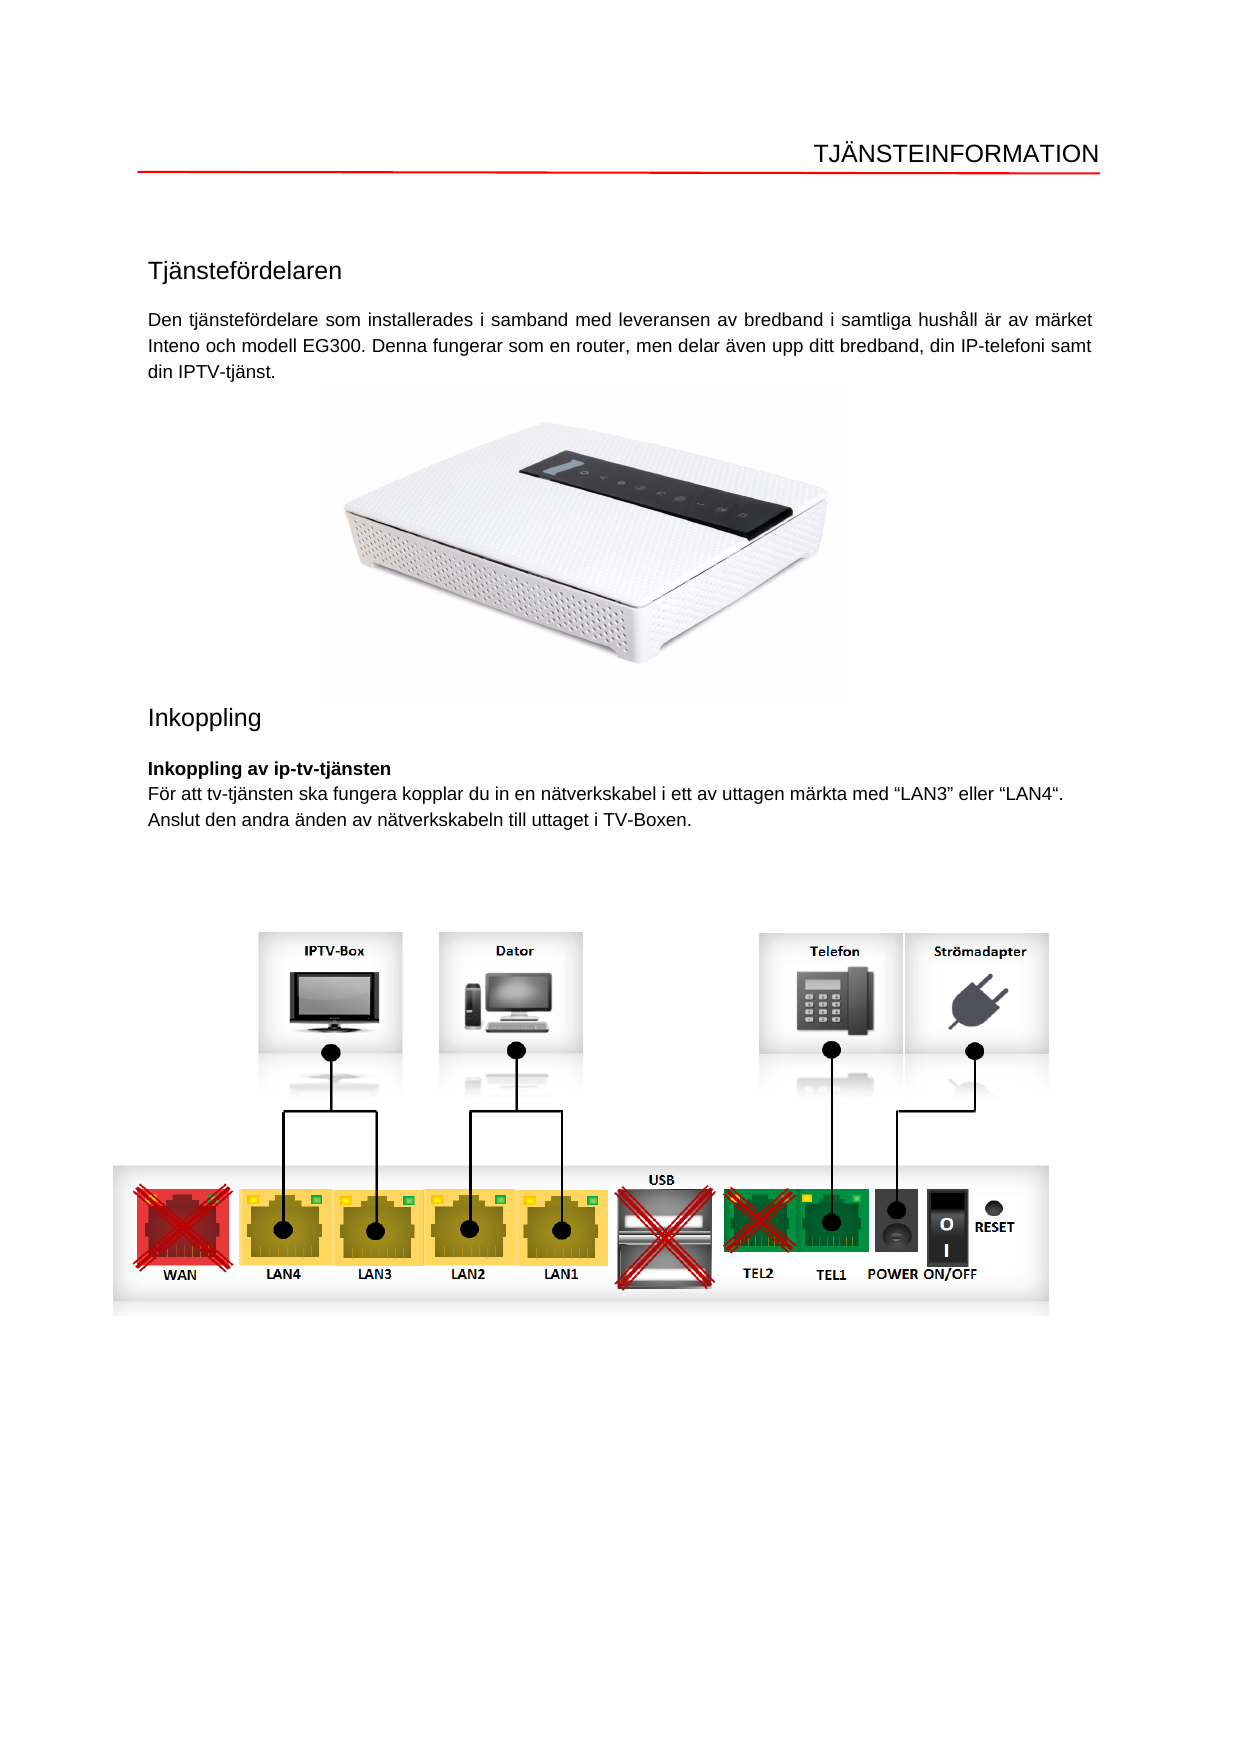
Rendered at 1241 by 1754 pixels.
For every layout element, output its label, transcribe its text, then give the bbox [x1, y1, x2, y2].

text Inkoppling [148, 703, 1093, 732]
picture [324, 386, 846, 700]
text Den tjänstefördelare som installerades i samband med leveransen av bredband i samtliga hushåll är av märket Inteno och modell EG300. Denna fungerar som en router, men delar även upp ditt bredband, din IP-telefoni samt din IPTV-tjänst. [148, 309, 1093, 382]
text Inkoppling av ip-tv-tjänsten [148, 757, 1093, 779]
text För att tv-tjänsten ska fungera kopplar du in en nätverkskabel i ett av uttagen märkta med “LAN3” eller “LAN4“. [148, 783, 1093, 805]
picture [106, 923, 1049, 1315]
text Tjänstefördelaren [148, 262, 1064, 283]
text Anslut den andra änden av nätverkskabeln till uttaget i TV-Boxen. [148, 809, 1093, 831]
